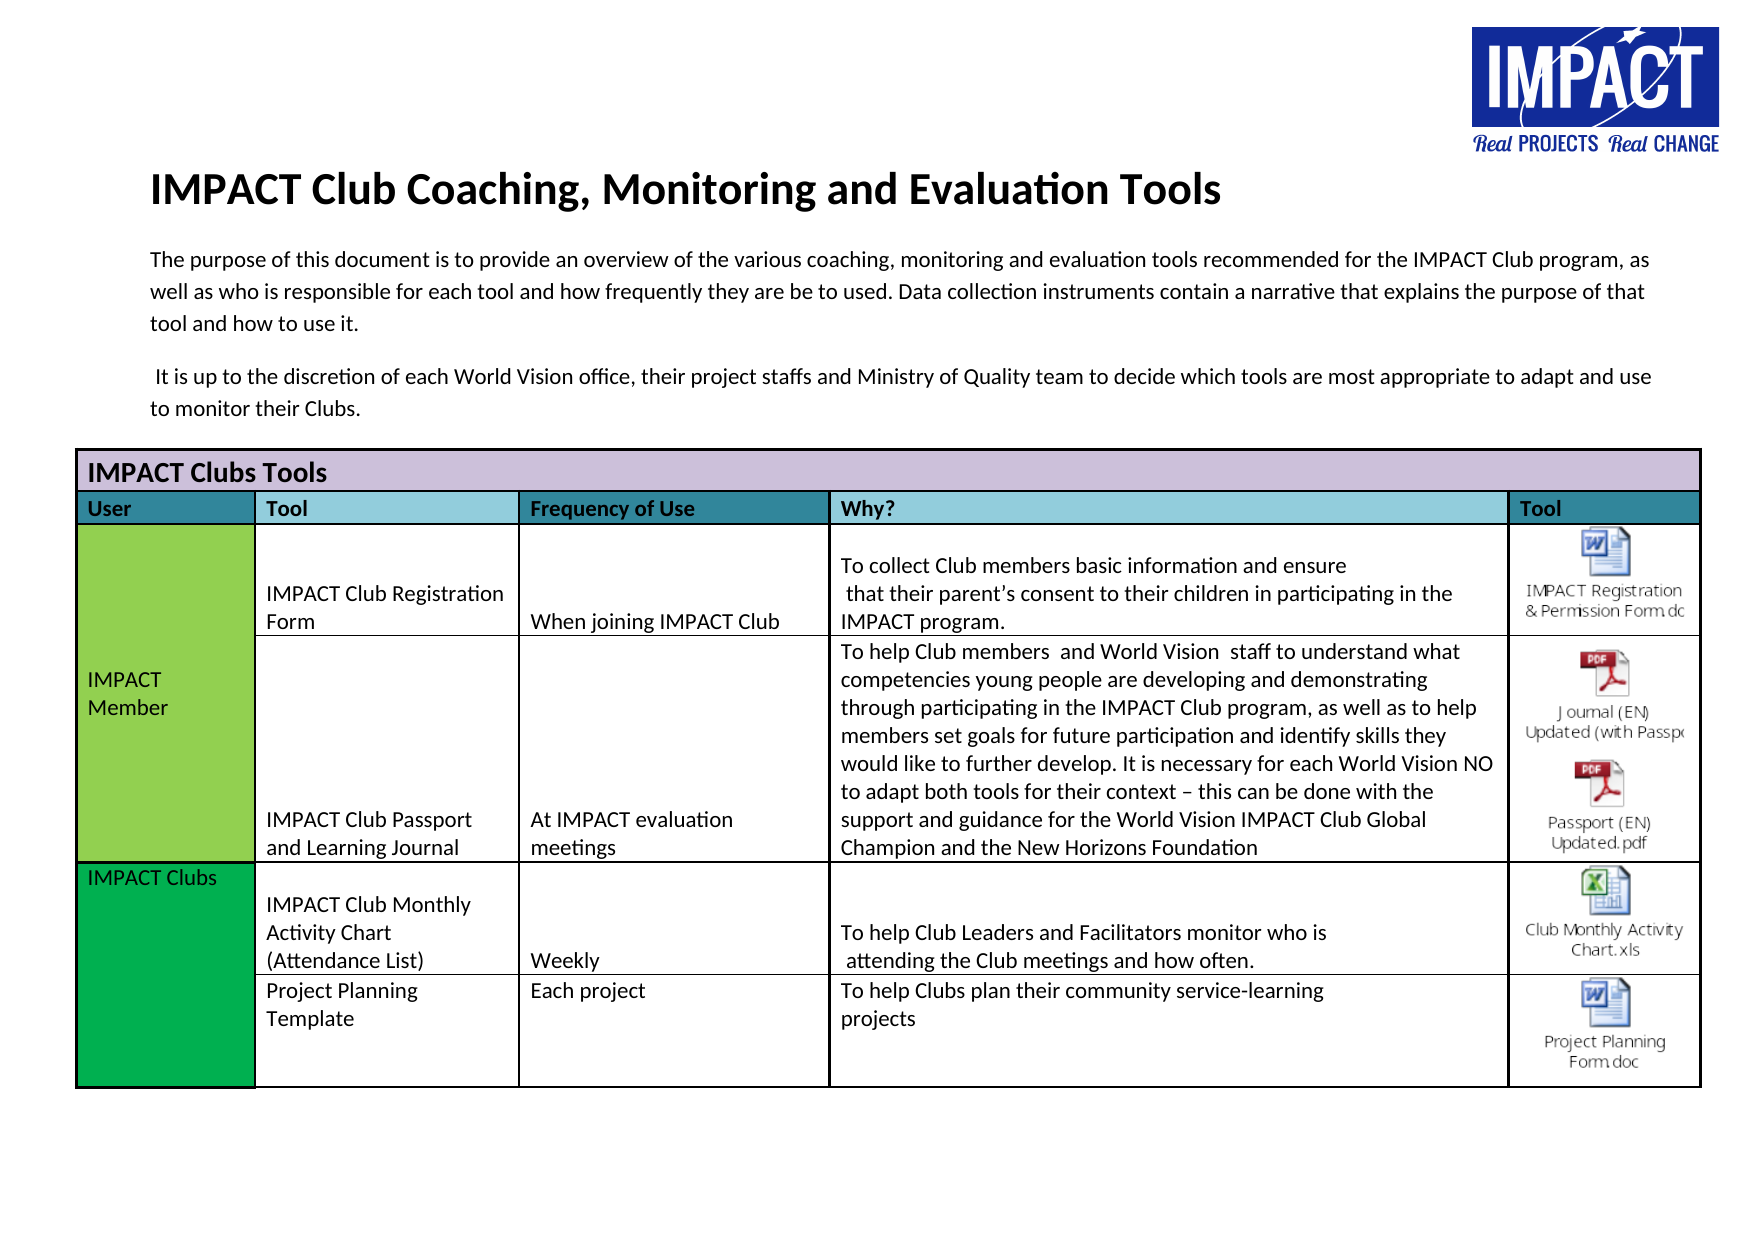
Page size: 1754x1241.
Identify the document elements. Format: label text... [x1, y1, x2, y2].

text The purpose of this document is to provide an overview of the various coaching, monitoring and evaluation tools recommended for the IMPACT Club program, as well as who is responsible for each tool and how frequently they are be to used. Data collection instruments contain a narrative that explains the purpose of that tool and how to use it. [150, 245, 1668, 337]
table_cell IMPACT Member [78, 525, 254, 861]
table_cell When joining IMPACT Club [520, 525, 828, 635]
table_cell IMPACT Club Monthly Activity Chart (Attendance List) [256, 863, 518, 974]
table_cell Why? [831, 492, 1507, 523]
table_header IMPACT Clubs Tools [78, 451, 1699, 490]
table_cell [1510, 525, 1699, 635]
table_cell Tool [256, 492, 518, 523]
table_cell [1510, 863, 1699, 974]
table_cell To collect Club members basic information and ensure that their parent’s consent to their children in participating in the IMPACT program. [831, 525, 1507, 635]
table_cell At IMPACT evaluation meetings [520, 636, 828, 861]
table_cell [1510, 636, 1699, 861]
table_cell User [78, 492, 254, 523]
table_cell IMPACT Club Registration Form [256, 525, 518, 635]
table_cell Weekly [520, 863, 828, 974]
table_cell Frequency of Use [520, 492, 828, 523]
table_cell Tool [1510, 492, 1699, 523]
table_cell To help Club members and World Vision staff to understand what competencies young people are developing and demonstrating through participating in the IMPACT Club program, as well as to help members set goals for future participation and identify skills they would like to further develop. It is necessary for each World Vision NO to adapt both tools for their context – this can be done with the support and guidance for the World Vision IMPACT Club Global Champion and the New Horizons Foundation [831, 636, 1507, 861]
table_cell IMPACT Clubs [78, 864, 254, 1086]
text IMPACT Club Coaching, Monitoring and Evaluation Tools [150, 150, 1668, 216]
table_cell To help Clubs plan their community service-learning projects [831, 975, 1507, 1086]
table_cell Project Planning Template [256, 975, 518, 1086]
table_cell To help Club Leaders and Facilitators monitor who is attending the Club meetings and how often. [831, 863, 1507, 974]
text It is up to the discretion of each World Vision office, their project staffs and Ministry of Quality team to decide which tools are most appropriate to adapt and use to monitor their Clubs. [150, 362, 1668, 423]
table_cell IMPACT Club Passport and Learning Journal [256, 636, 518, 861]
picture [1472, 27, 1720, 152]
table_cell [1510, 975, 1699, 1086]
table_cell Each project [520, 975, 828, 1086]
